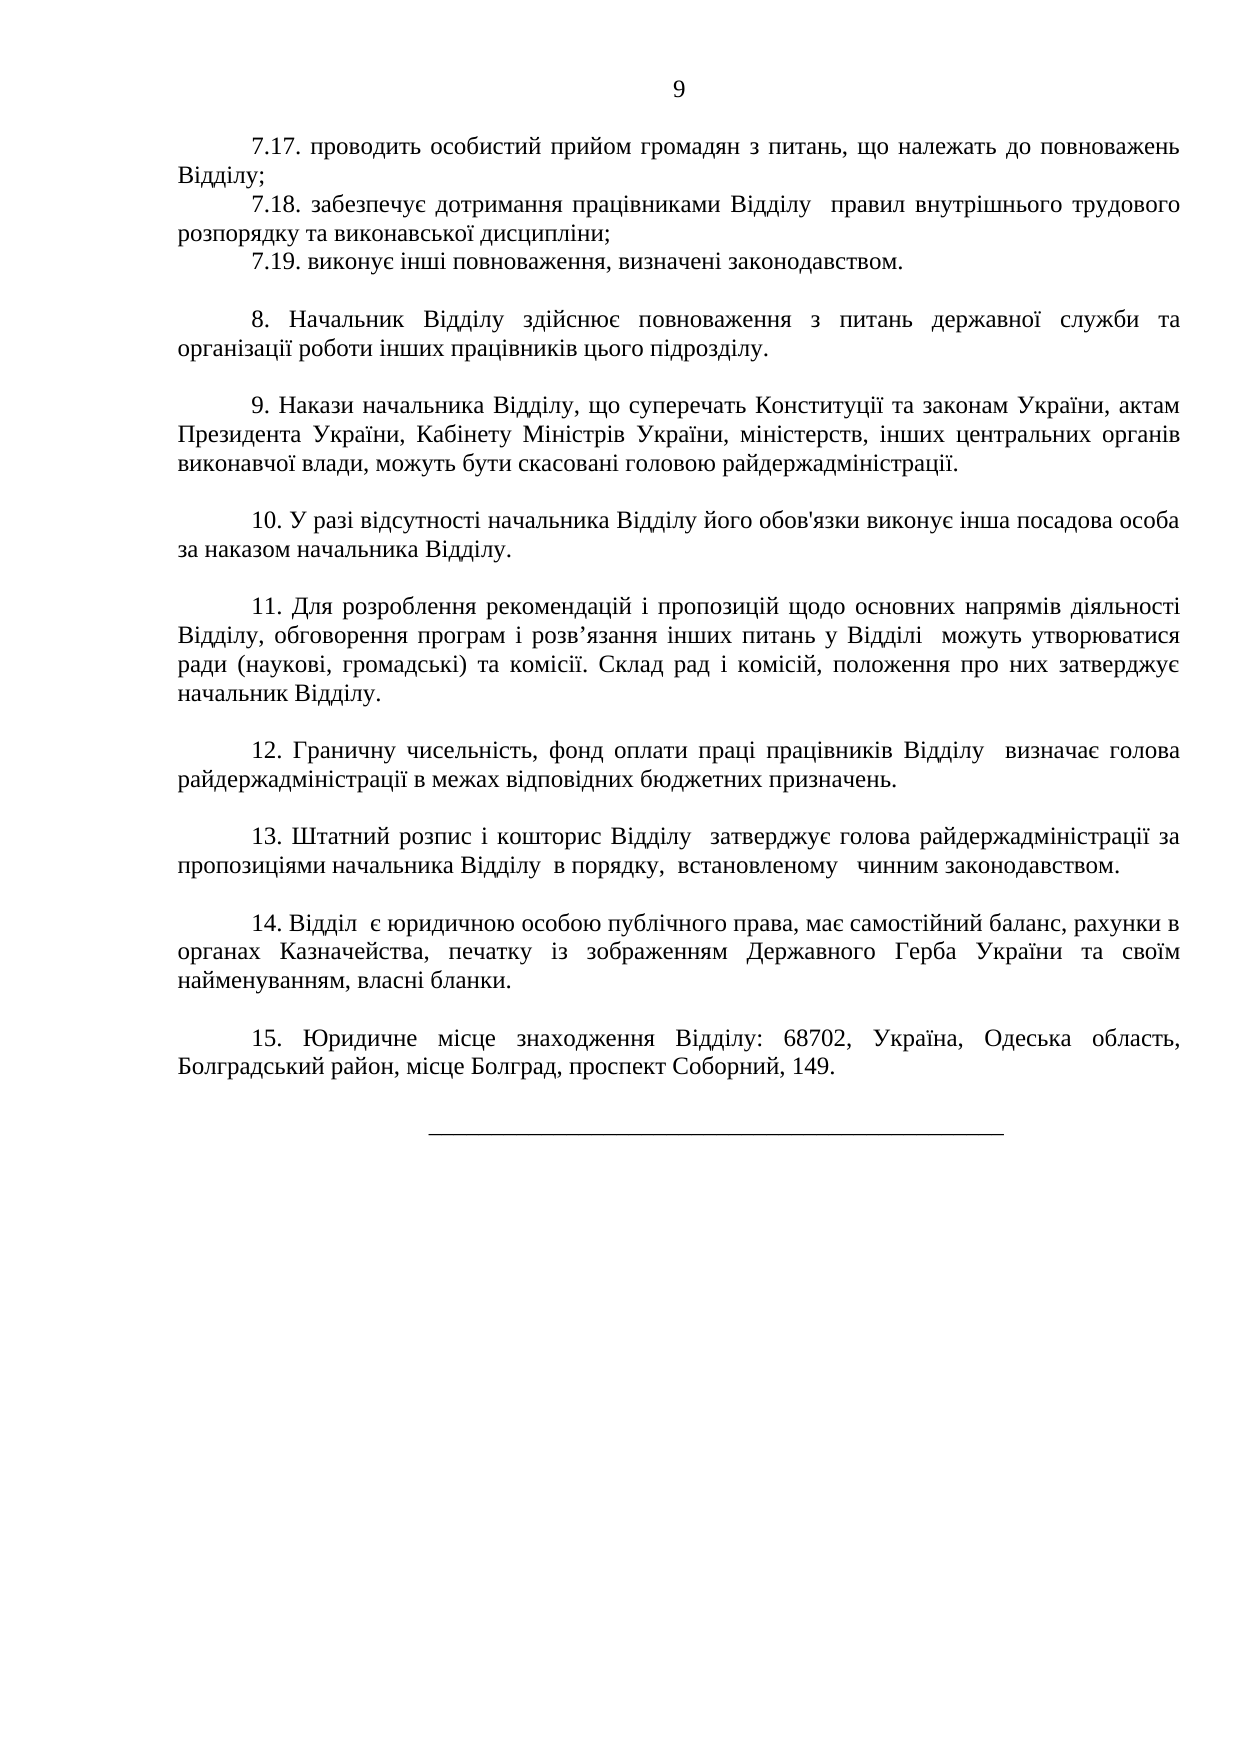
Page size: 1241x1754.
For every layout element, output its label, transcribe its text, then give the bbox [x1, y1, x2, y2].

text 10. У разі відсутності начальника Відділу його обов'язки виконує інша посадова особа за наказом начальника Відділу. [177, 505, 1181, 563]
text 11. Для розроблення рекомендацій і пропозицій щодо основних напрямів діяльності Відділу, обговорення програм і розв’язання інших питань у Відділі можуть утворюватися ради (наукові, громадські) та комісії. Склад рад і комісій, положення про них затверджує начальник Відділу. [177, 591, 1181, 706]
text ______________________________________________ [177, 1109, 1181, 1138]
text 12. Граничну чисельність, фонд оплати праці працівників Відділу визначає голова райдержадміністрації в межах відповідних бюджетних призначень. [177, 735, 1181, 793]
text 14. Відділ є юридичною особою публічного права, має самостійний баланс, рахунки в органах Казначейства, печатку із зображенням Державного Герба України та своїм найменуванням, власні бланки. [177, 908, 1181, 994]
text 7.18. забезпечує дотримання працівниками Відділу правил внутрішнього трудового розпорядку та виконавської дисципліни; [177, 189, 1181, 246]
text 7.17. проводить особистий прийом громадян з питань, що належать до повноважень Відділу; [177, 131, 1181, 189]
text 9. Накази начальника Відділу, що суперечать Конституції та законам України, актам Президента України, Кабінету Міністрів України, міністерств, інших центральних органів виконавчої влади, можуть бути скасовані головою райдержадміністрації. [177, 390, 1181, 476]
text 13. Штатний розпис і кошторис Відділу затверджує голова райдержадміністрації за пропозиціями начальника Відділу в порядку, встановленому чинним законодавством. [177, 821, 1181, 879]
text 8. Начальник Відділу здійснює повноваження з питань державної служби та організації роботи інших працівників цього підрозділу. [177, 304, 1181, 361]
text 15. Юридичне місце знаходження Відділу: 68702, Україна, Одеська область, Болградський район, місце Болград, проспект Соборний, 149. [177, 1023, 1181, 1080]
text 7.19. виконує інші повноваження, визначені законодавством. [177, 246, 1181, 275]
